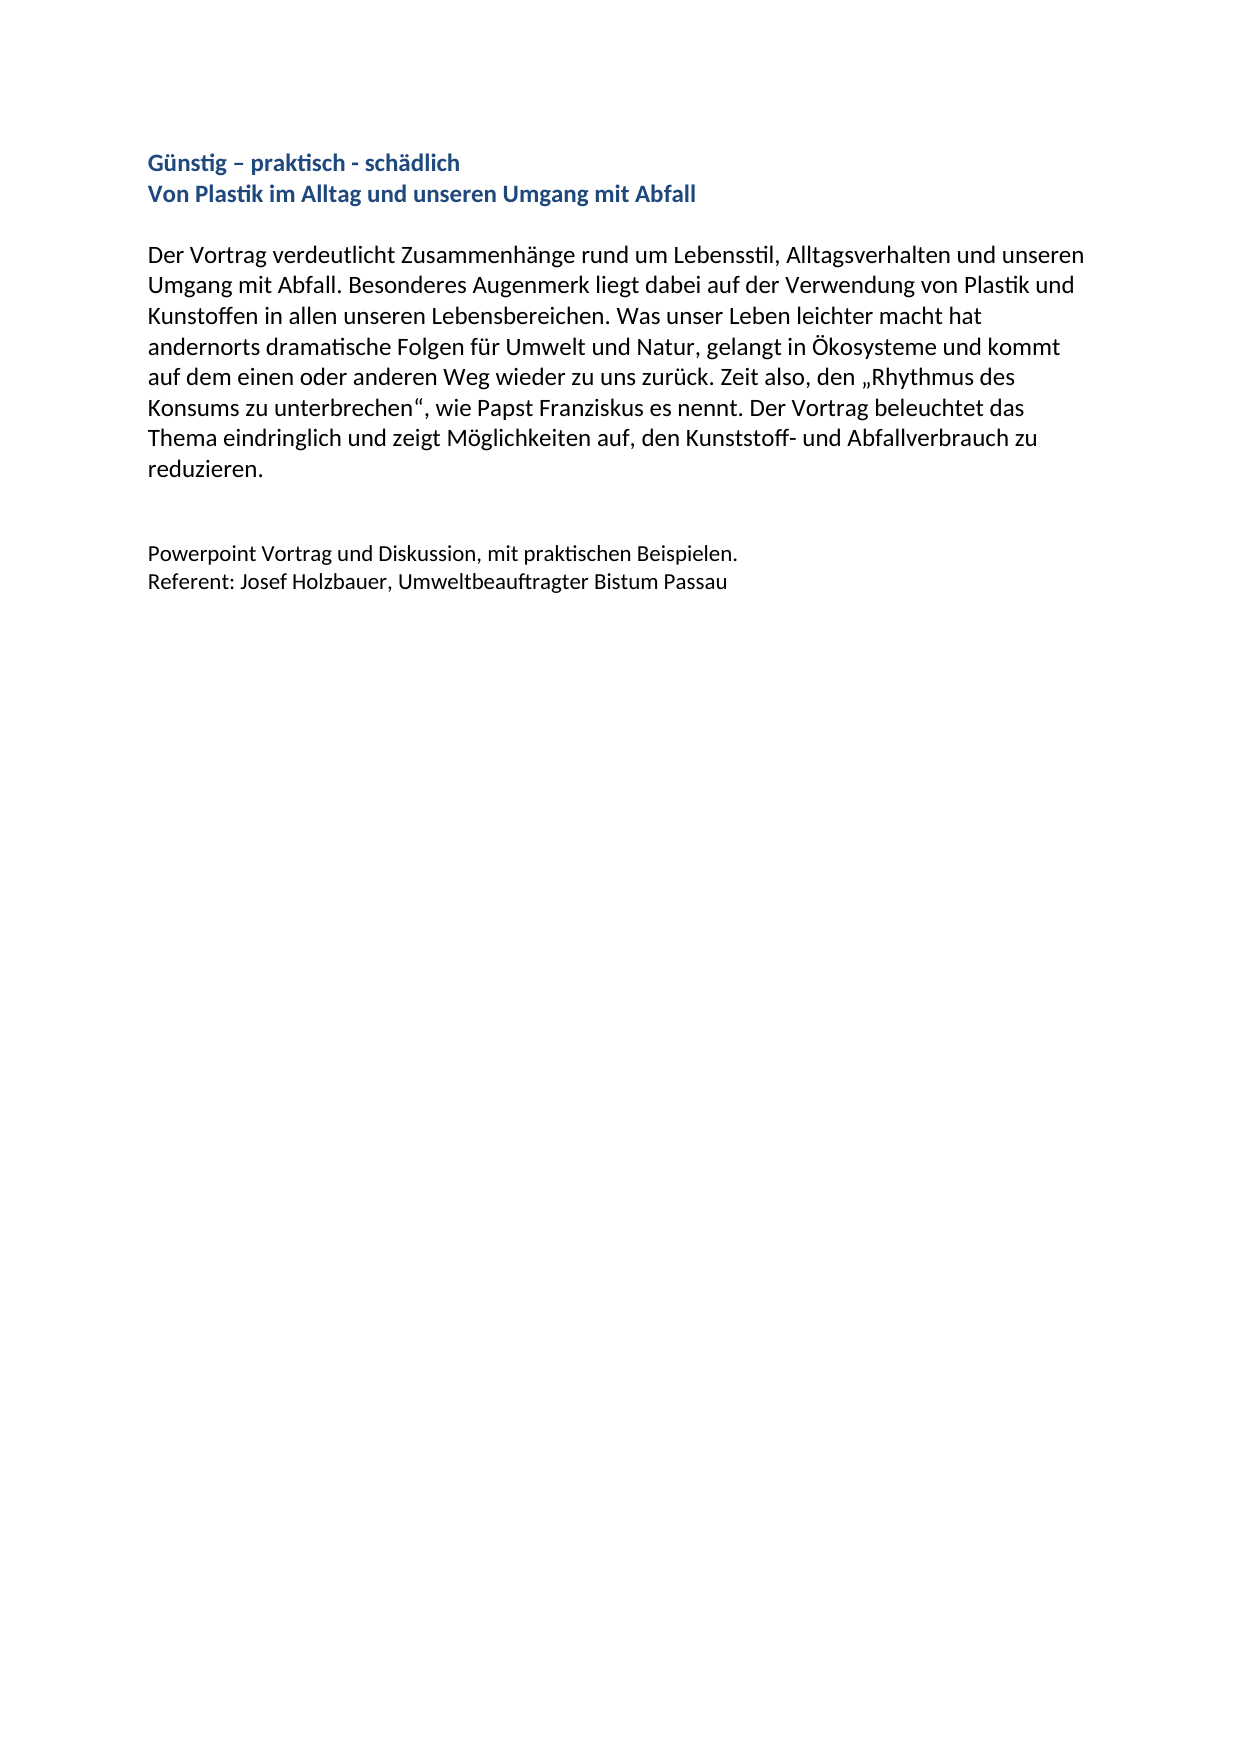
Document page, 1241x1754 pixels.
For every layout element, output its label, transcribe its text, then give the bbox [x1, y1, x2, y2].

text Der Vortrag verdeutlicht Zusammenhänge rund um Lebensstil, Alltagsverhalten und unseren Umgang mit Abfall. Besonderes Augenmerk liegt dabei auf der Verwendung von Plastik und Kunstoffen in allen unseren Lebensbereichen. Was unser Leben leichter macht hat andernorts dramatische Folgen für Umwelt und Natur, gelangt in Ökosysteme und kommt auf dem einen oder anderen Weg wieder zu uns zurück. Zeit also, den „Rhythmus des Konsums zu unterbrechen“, wie Papst Franziskus es nennt. Der Vortrag beleuchtet das Thema eindringlich und zeigt Möglichkeiten auf, den Kunststoff- und Abfallverbrauch zu reduzieren. [148, 239, 1093, 483]
text Referent: Josef Holzbauer, Umweltbeauftragter Bistum Passau [148, 567, 1093, 595]
text Powerpoint Vortrag und Diskussion, mit praktischen Beispielen. [148, 539, 1093, 567]
text Günstig – praktisch - schädlich [148, 148, 1093, 178]
text Von Plastik im Alltag und unseren Umgang mit Abfall [148, 178, 1093, 209]
